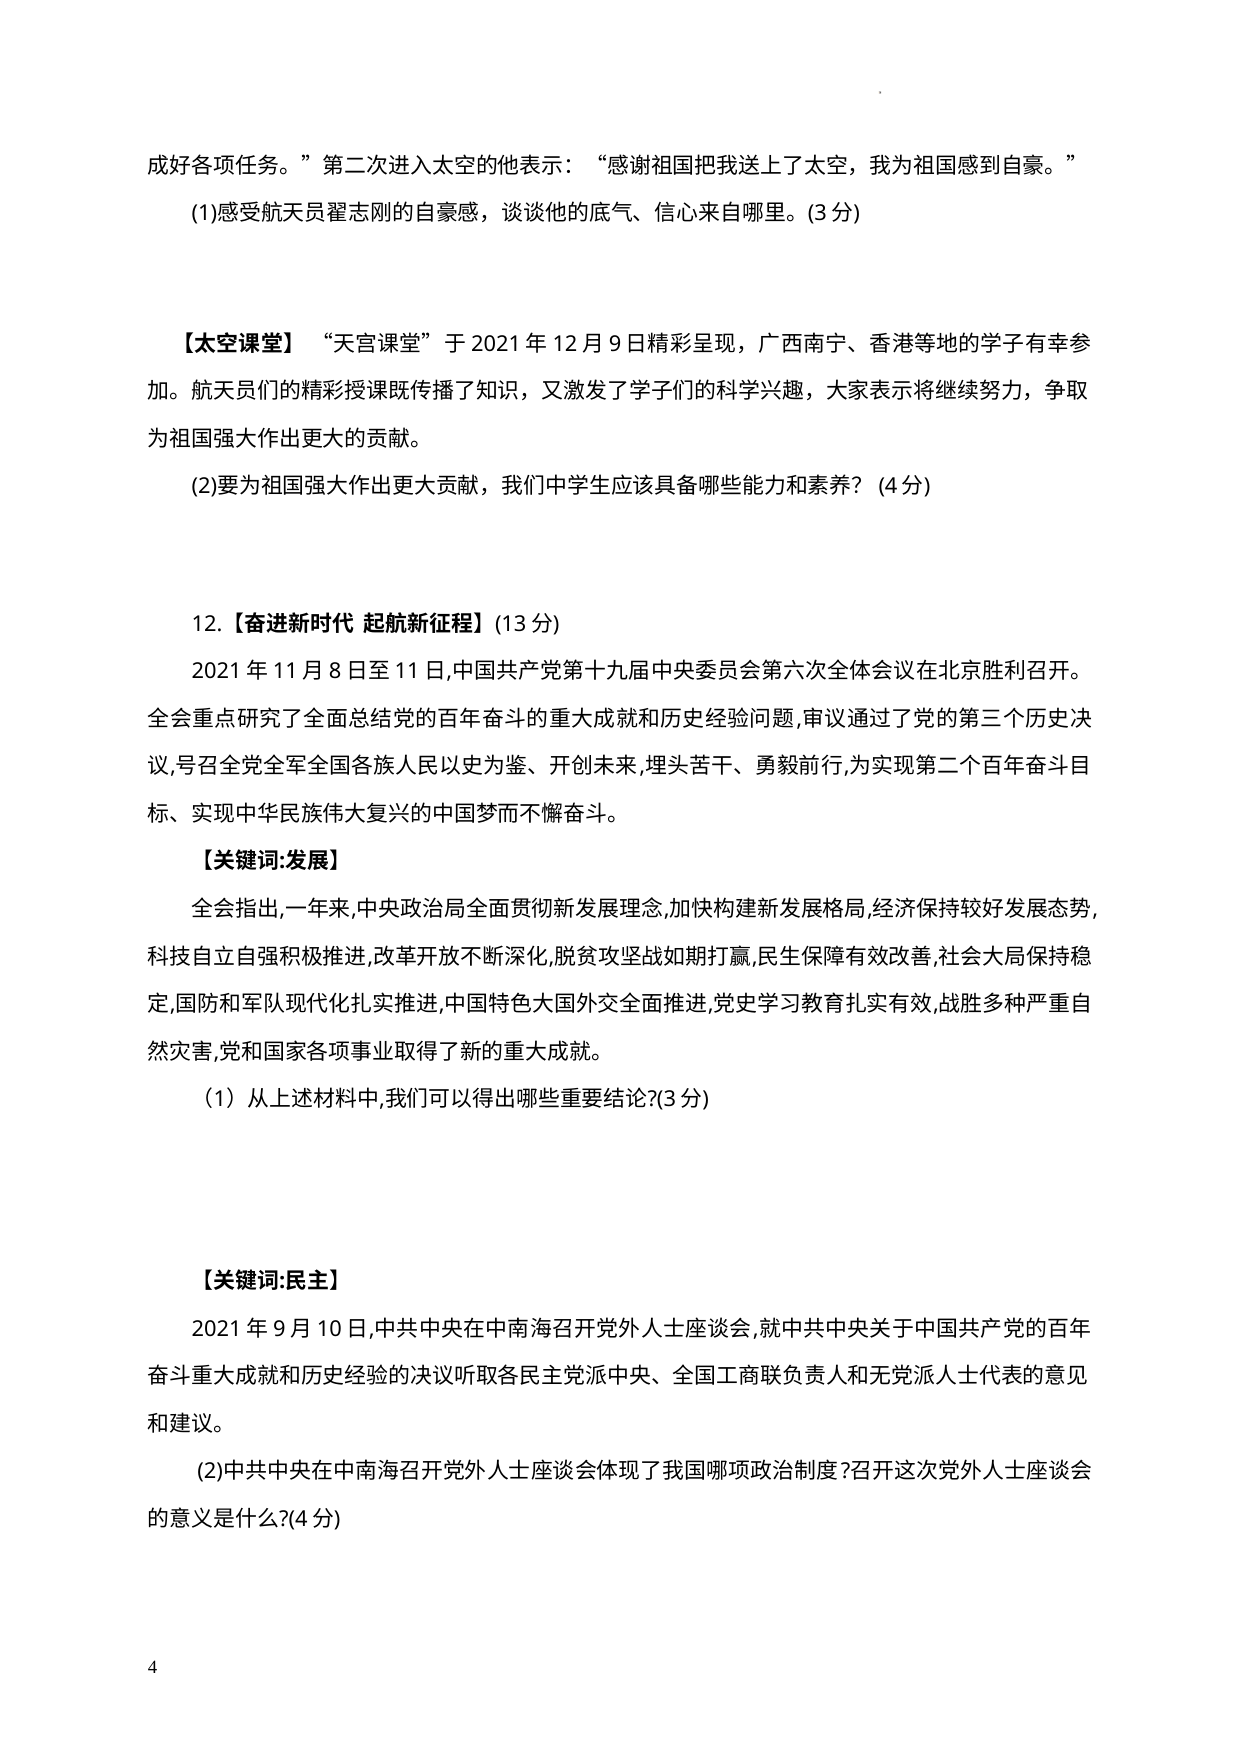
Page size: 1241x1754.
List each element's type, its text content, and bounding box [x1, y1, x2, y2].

text 全会指出,一年来,中央政治局全面贯彻新发展理念,加快构建新发展格局,经济保持较好发展态势,科技自立自强积极推进,改革开放不断深化,脱贫攻坚战如期打赢,民生保障有效改善,社会大局保持稳定,国防和军队现代化扎实推进,中国特色大国外交全面推进,党史学习教育扎实有效,战胜多种严重自然灾害,党和国家各项事业取得了新的重大成就。 [148, 891, 1092, 1066]
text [148, 148, 1092, 179]
text (2)中共中央在中南海召开党外人士座谈会体现了我国哪项政治制度?召开这次党外人士座谈会的意义是什么?(4分) [148, 1453, 1092, 1533]
text 12.【奋进新时代 起航新征程】(13分) [148, 606, 1092, 637]
text （1）从上述材料中,我们可以得出哪些重要结论?(3分) [148, 1081, 1092, 1113]
text (2)要为祖国强大作出更大贡献，我们中学生应该具备哪些能力和素养？ (4分) [148, 468, 1092, 500]
text 【关键词:发展】 [148, 843, 1092, 875]
text 2021年11月8日至11日,中国共产党第十九届中央委员会第六次全体会议在北京胜利召开。全会重点研究了全面总结党的百年奋斗的重大成就和历史经验问题,审议通过了党的第三个历史决议,号召全党全军全国各族人民以史为鉴、开创未来,埋头苦干、勇毅前行,为实现第二个百年奋斗目标、实现中华民族伟大复兴的中国梦而不懈奋斗。 [148, 653, 1092, 828]
text 【太空课堂】 “天宫课堂”于2021年12月9日精彩呈现，广西南宁、香港等地的学子有幸参加。航天员们的精彩授课既传播了知识，又激发了学子们的科学兴趣，大家表示将继续努力，争取为祖国强大作出更大的贡献。 [148, 280, 1092, 453]
text 【关键词:民主】 [148, 1263, 1092, 1295]
text (1)感受航天员翟志刚的自豪感，谈谈他的底气、信心来自哪里。(3分) [148, 195, 1092, 267]
text 2021年9月10日,中共中央在中南海召开党外人士座谈会,就中共中央关于中国共产党的百年奋斗重大成就和历史经验的决议听取各民主党派中央、全国工商联负责人和无党派人士代表的意见和建议。 [148, 1311, 1092, 1437]
